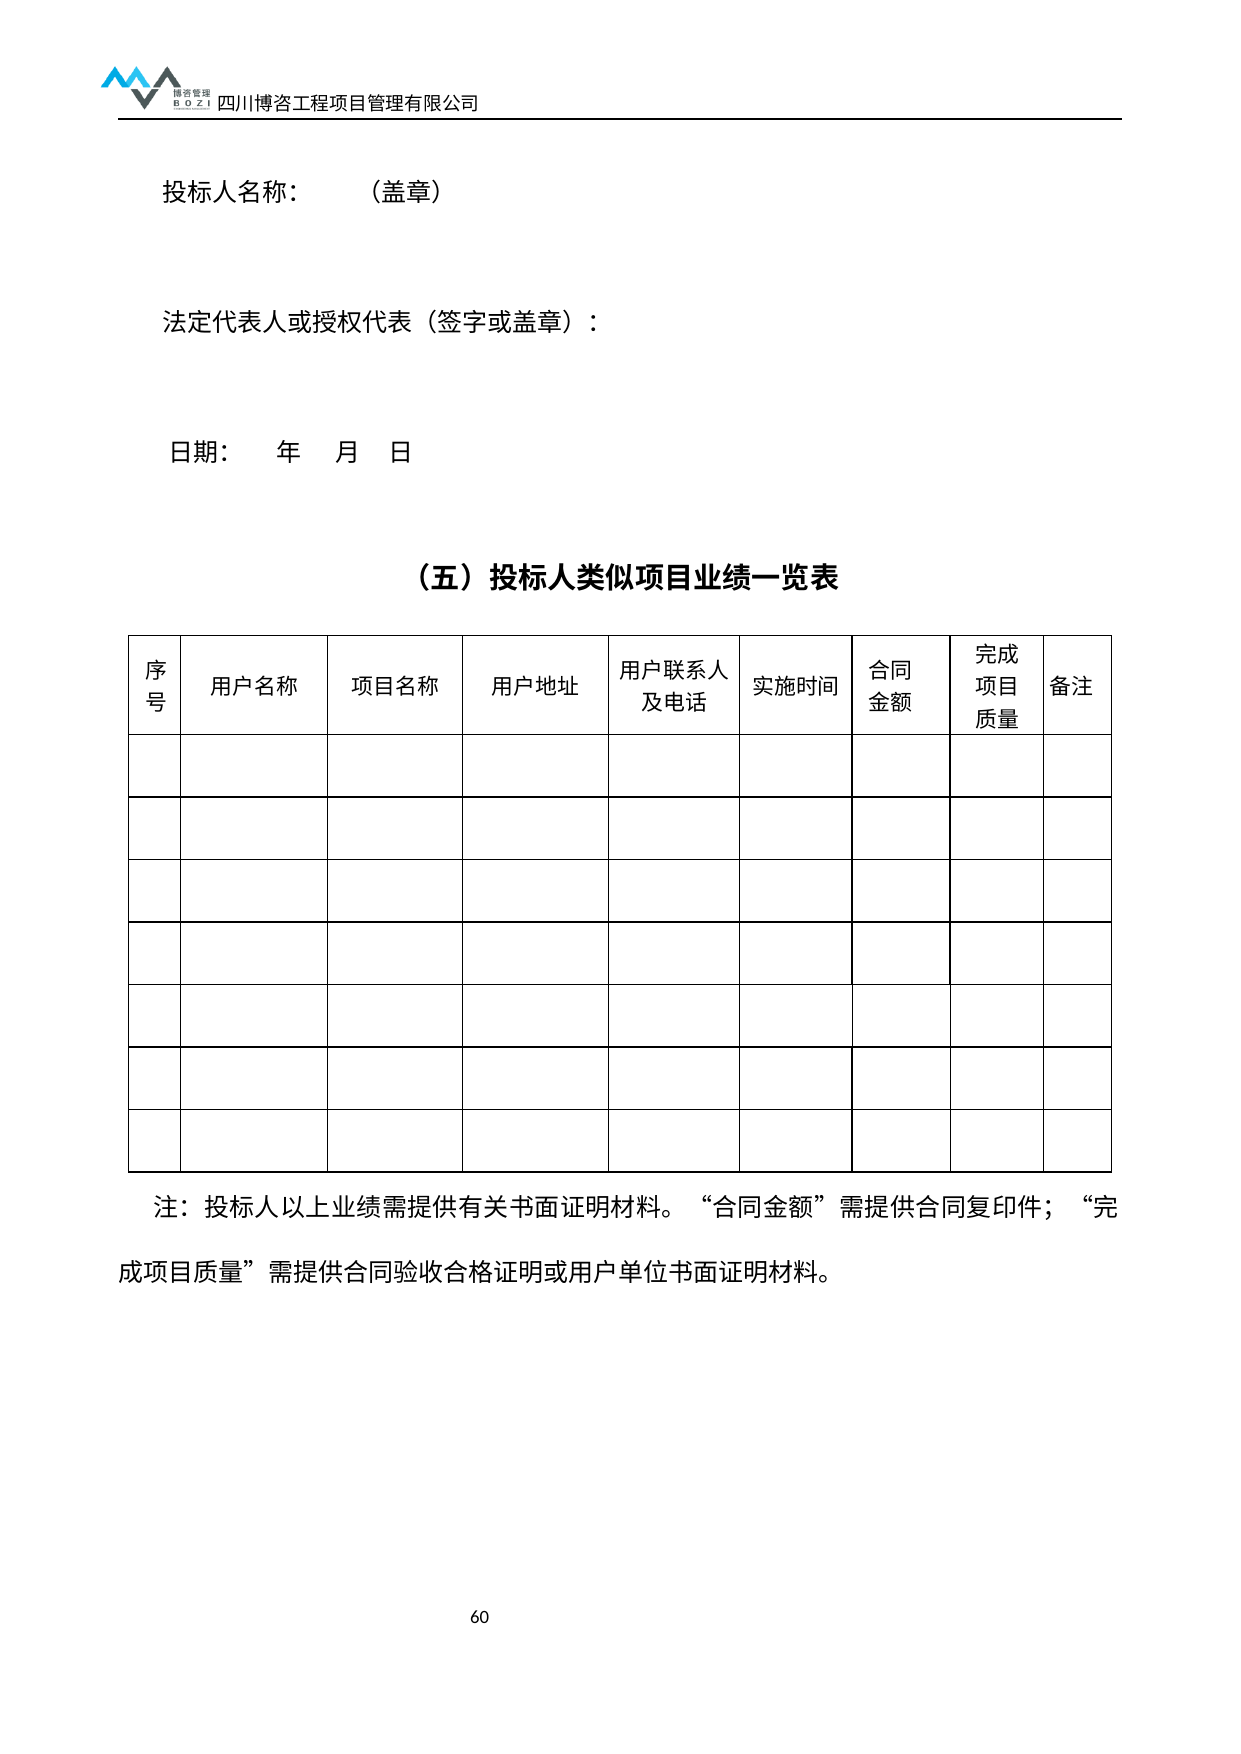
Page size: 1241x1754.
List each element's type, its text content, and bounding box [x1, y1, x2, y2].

table_cell [853, 735, 949, 796]
table_cell [853, 798, 949, 859]
table_cell [463, 735, 608, 796]
text 法定代表人或授权代表（签字或盖章）： [118, 288, 1122, 353]
table_cell [951, 1048, 1043, 1109]
table_cell [951, 985, 1043, 1046]
table_cell [463, 860, 608, 921]
table_cell [609, 1048, 739, 1109]
table_cell [951, 860, 1043, 921]
table_cell [853, 923, 949, 984]
table_cell [181, 923, 327, 984]
table_cell [740, 923, 851, 984]
table_header 完成 项目 质量 [951, 636, 1043, 734]
table_cell [740, 798, 851, 859]
table_cell [328, 735, 462, 796]
table_cell [463, 1048, 608, 1109]
table_cell [853, 985, 950, 1046]
table_cell [463, 985, 608, 1046]
table_cell [328, 1110, 462, 1171]
table_cell [129, 923, 180, 984]
table_cell [740, 860, 851, 921]
table_cell [609, 985, 739, 1046]
table_cell [951, 1110, 1043, 1171]
table_cell [1044, 1110, 1111, 1171]
table_cell [951, 735, 1043, 796]
table_cell [328, 923, 462, 984]
table_header 序 号 [129, 636, 180, 734]
table_cell [609, 1110, 739, 1171]
table_cell [328, 860, 462, 921]
table_header 实施时间 [740, 636, 851, 734]
table_cell [853, 1110, 950, 1171]
table_cell [1044, 923, 1111, 984]
table_cell [181, 985, 327, 1046]
table_cell [129, 1048, 180, 1109]
table_cell [463, 1110, 608, 1171]
subtitle （五）投标人类似项目业绩一览表 [118, 543, 1122, 608]
table_cell [129, 735, 180, 796]
table_cell [463, 798, 608, 859]
table_cell [951, 798, 1043, 859]
table_header 项目名称 [328, 636, 462, 734]
table_cell [129, 860, 180, 921]
table_cell [129, 798, 180, 859]
table_cell [181, 735, 327, 796]
table_cell [853, 860, 949, 921]
table_cell [181, 860, 327, 921]
table_cell [328, 1048, 462, 1109]
text 投标人名称： （盖章） [118, 158, 1122, 223]
table_cell [609, 923, 739, 984]
table_cell [129, 1110, 180, 1171]
table_header 用户地址 [463, 636, 608, 734]
table_cell [328, 985, 462, 1046]
table_cell [740, 985, 852, 1046]
table_header 用户名称 [181, 636, 327, 734]
table_cell [951, 923, 1043, 984]
table_cell [1044, 798, 1111, 859]
table_cell [129, 985, 180, 1046]
table_cell [181, 1048, 327, 1109]
table_cell [609, 860, 739, 921]
table_cell [609, 798, 739, 859]
table_cell [463, 923, 608, 984]
table_cell [181, 1110, 327, 1171]
table_cell [1044, 985, 1111, 1046]
text 日期： 年 月 日 [118, 418, 1122, 483]
table_cell [328, 798, 462, 859]
table_header 合同 金额 [853, 636, 949, 734]
table_cell [1044, 1048, 1111, 1109]
text 注：投标人以上业绩需提供有关书面证明材料。“合同金额”需提供合同复印件；“完成项目质量”需提供合同验收合格证明或用户单位书面证明材料。 [118, 1173, 1122, 1303]
table_cell [609, 735, 739, 796]
table_cell [740, 1048, 851, 1109]
table_cell [1044, 860, 1111, 921]
table_cell [853, 1048, 950, 1109]
table_cell [1044, 735, 1111, 796]
picture [93, 38, 220, 128]
table_cell [740, 735, 851, 796]
table_cell [181, 798, 327, 859]
table_header 用户联系人 及电话 [609, 636, 739, 734]
table_header 备注 [1044, 636, 1111, 734]
table_cell [740, 1110, 851, 1171]
